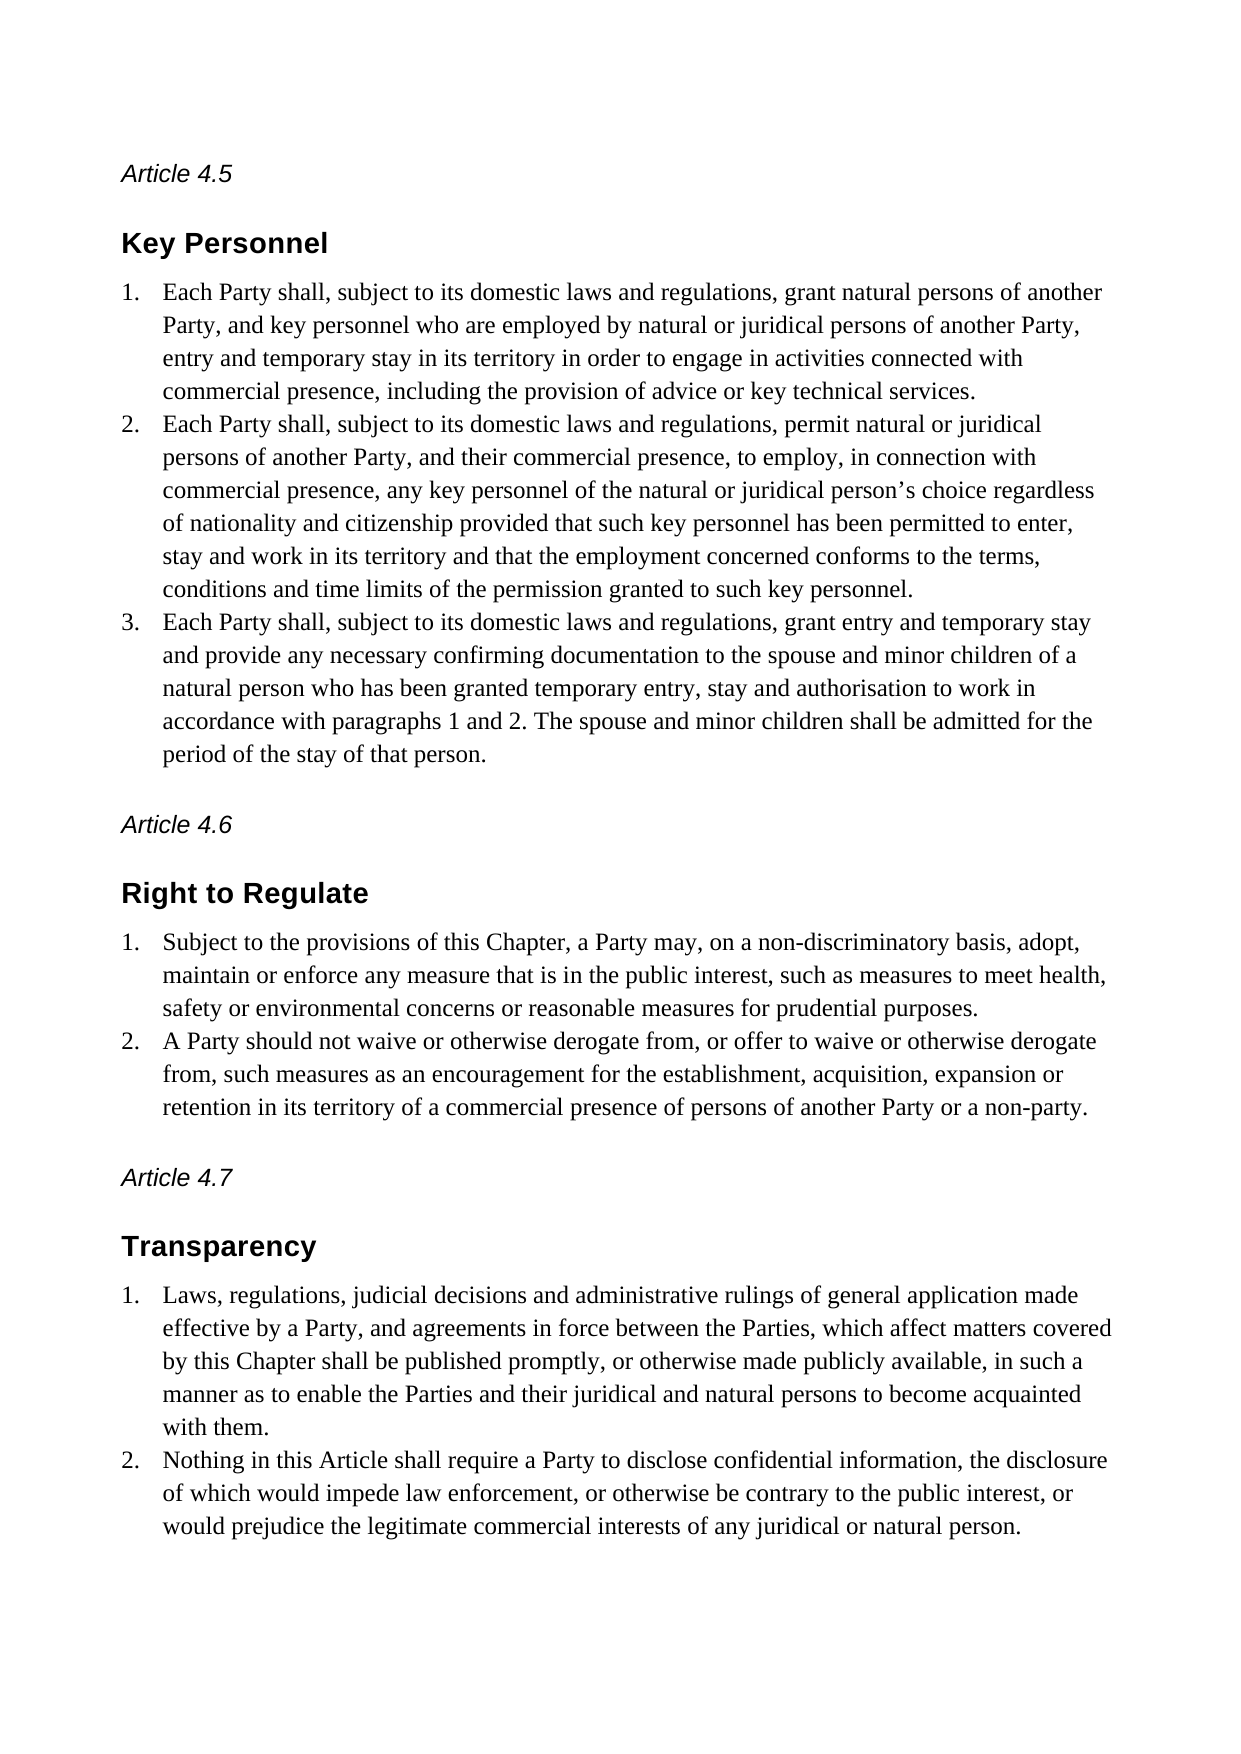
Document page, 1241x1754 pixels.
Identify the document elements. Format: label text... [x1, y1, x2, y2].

subtitle Key Personnel [121, 226, 1119, 259]
list 2. Each Party shall, subject to its domestic laws and regulations, permit natural or juridical persons of another Party, and their commercial presence, to employ, in connection with commercial presence, any key personnel of the natural or juridical person’s choice regardless of nationality and citizenship provided that such key personnel has been permitted to enter, stay and work in its territory and that the employment concerned conforms to the terms, conditions and time limits of the permission granted to such key personnel. [121, 409, 1119, 603]
list 2. Nothing in this Article shall require a Party to disclose confidential information, the disclosure of which would impede law enforcement, or otherwise be contrary to the public interest, or would prejudice the legitimate commercial interests of any juridical or natural person. [121, 1445, 1119, 1540]
subtitle Transparency [121, 1229, 1119, 1262]
list 3. Each Party shall, subject to its domestic laws and regulations, grant entry and temporary stay and provide any necessary confirming documentation to the spouse and minor children of a natural person who has been granted temporary entry, stay and authorisation to work in accordance with paragraphs 1 and 2. The spouse and minor children shall be admitted for the period of the stay of that person. [121, 607, 1119, 768]
list 2. A Party should not waive or otherwise derogate from, or offer to waive or otherwise derogate from, such measures as an encouragement for the establishment, acquisition, expansion or retention in its territory of a commercial presence of persons of another Party or a non-party. [121, 1026, 1119, 1121]
subtitle Right to Regulate [121, 876, 1119, 909]
list 1. Laws, regulations, judicial decisions and administrative rulings of general application made effective by a Party, and agreements in force between the Parties, which affect matters covered by this Chapter shall be published promptly, or otherwise made publicly available, in such a manner as to enable the Parties and their juridical and natural persons to become acquainted with them. [121, 1280, 1119, 1441]
list 1. Each Party shall, subject to its domestic laws and regulations, grant natural persons of another Party, and key personnel who are employed by natural or juridical persons of another Party, entry and temporary stay in its territory in order to engage in activities connected with commercial presence, including the provision of advice or key technical services. [121, 277, 1119, 404]
text Article 4.5 [121, 159, 1119, 188]
list 1. Subject to the provisions of this Chapter, a Party may, on a non-discriminatory basis, adopt, maintain or enforce any measure that is in the public interest, such as measures to meet health, safety or environmental concerns or reasonable measures for prudential purposes. [121, 927, 1119, 1022]
text Article 4.6 [121, 809, 1119, 838]
text Article 4.7 [121, 1162, 1119, 1191]
